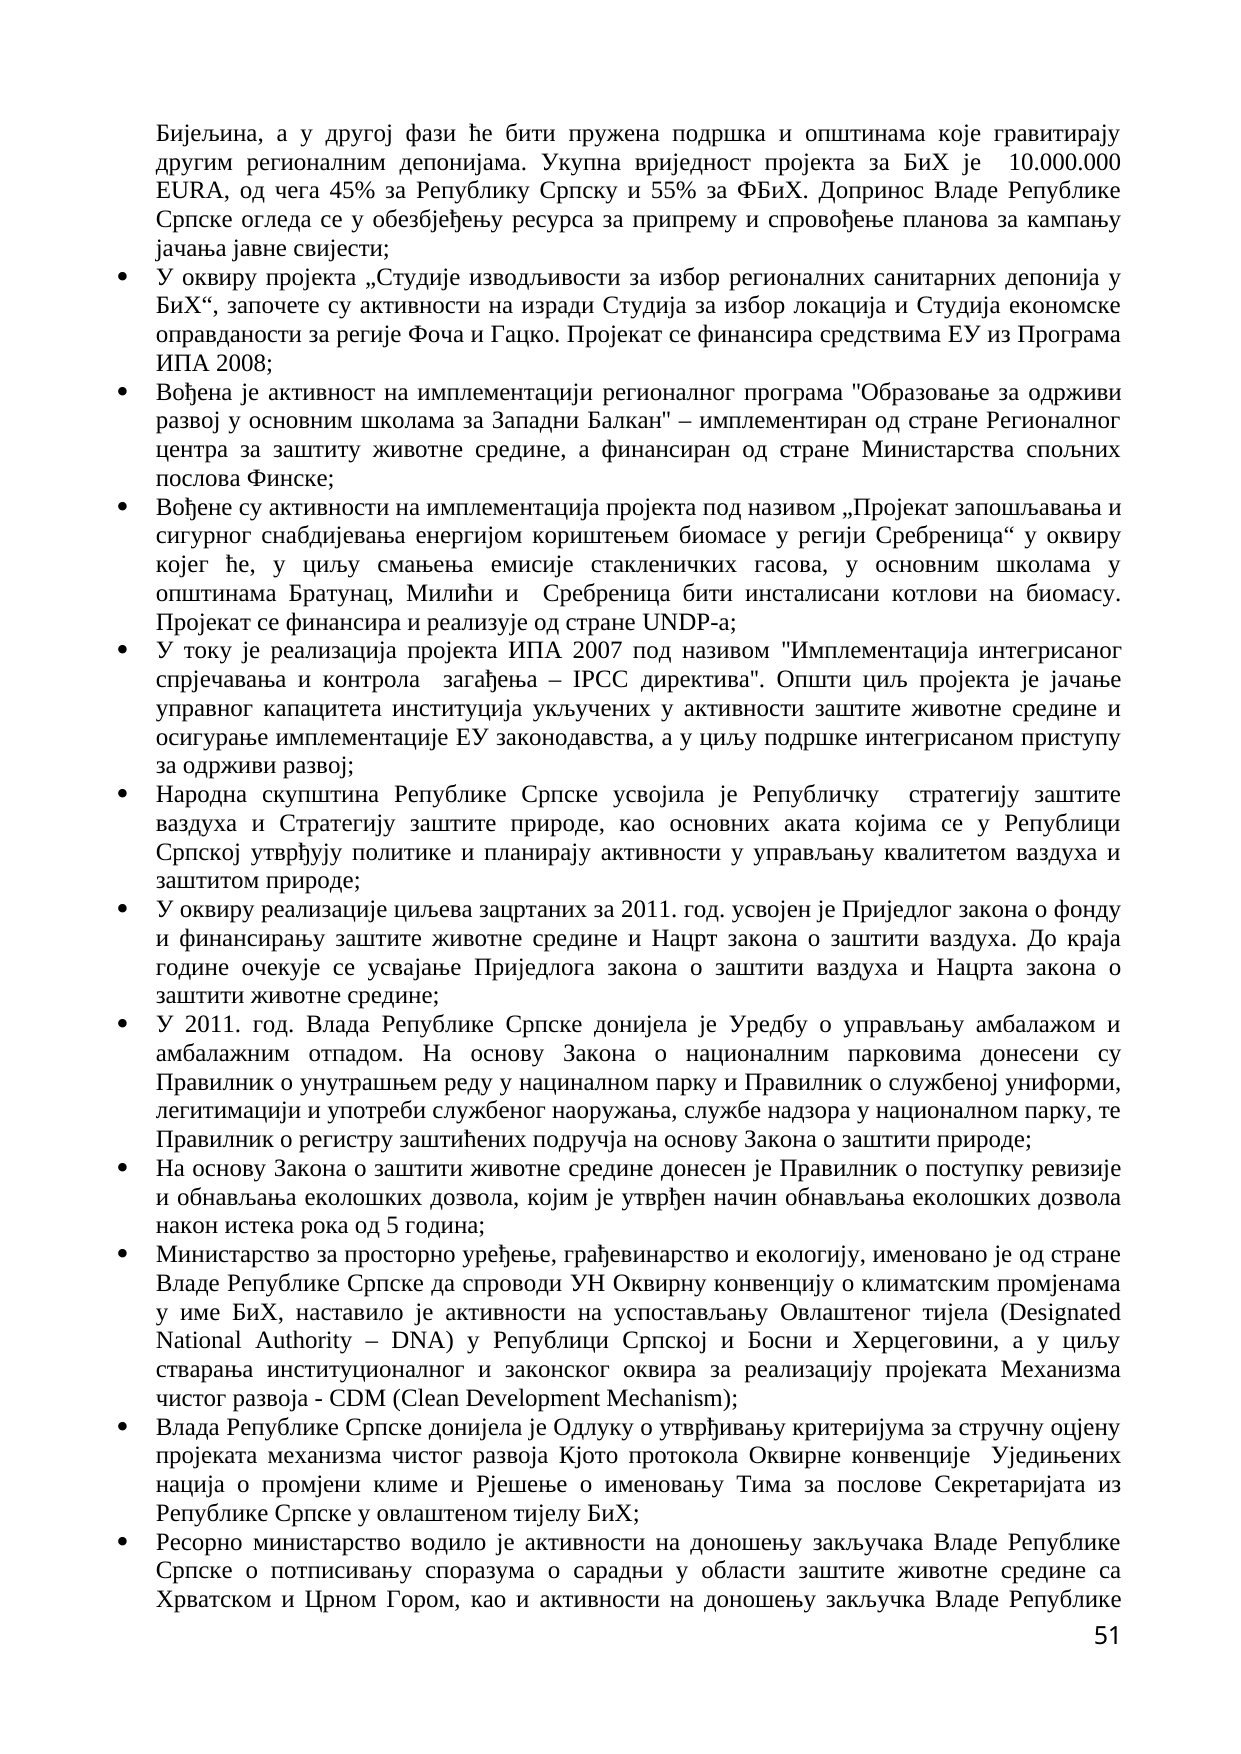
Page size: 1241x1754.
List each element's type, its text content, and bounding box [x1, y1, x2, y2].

list Министарство за просторно уређење, грађевинарство и екологију, именовано је од стране Владе Републике Српске да спроводи УН Оквирну конвенцију о климатским промјенама у име БиХ, наставило је активности на успостављању Овлаштеног тијела (Designated National Authority – DNA) у Републици Српској и Босни и Херцеговини, а у циљу стварања институционалног и законског оквира за реализацију пројеката Механизма чистог развоја - CDM (Clean Development Mechanism); [118, 1239, 1122, 1412]
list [118, 118, 1122, 262]
list У 2011. год. Влада Републике Српске донијела је Уредбу о управљању амбалажом и амбалажним отпадом. На основу Закона о националним парковима донесени су Правилник о унутрашњем реду у нациналном парку и Правилник о службеној униформи, легитимацији и употреби службеног наоружања, службе надзора у националном парку, те Правилник о регистру заштићених подручја на основу Закона о заштити природе; [118, 1009, 1122, 1153]
list У оквиру реализације циљева зацртаних за 2011. год. усвојен је Приједлог закона о фонду и финансирању заштите животне средине и Нацрт закона о заштити ваздуха. До краја године очекује се усвајање Приједлога закона о заштити ваздуха и Нацрта закона о заштити животне средине; [118, 894, 1122, 1009]
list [118, 1527, 1122, 1613]
list Влада Републике Српске донијела је Одлуку о утврђивању критеријума за стручну оцјену пројеката механизма чистог развоја Кјото протокола Оквирне конвенције Уједињених нација о промјени климе и Рјешење о именовању Тима за послове Секретаријата из Републике Српске у овлаштеном тијелу БиХ; [118, 1412, 1122, 1527]
list У оквиру пројекта „Студије изводљивости за избор регионалних санитарних депонија у БиХ“, започете су активности на изради Студија за избор локација и Студија економске оправданости за регије Фоча и Гацко. Пројекат се финансира средствима ЕУ из Програма ИПА 2008; [118, 262, 1122, 377]
list На основу Закона о заштити животне средине донесен је Правилник о поступку ревизије и обнављања еколошких дозвола, којим је утврђен начин обнављања еколошких дозвола након истека рока од 5 година; [118, 1153, 1122, 1239]
list Вођене су активности на имплементација пројекта под називом „Пројекат запошљавања и сигурног снабдијевања енергијом кориштењем биомасе у регији Сребреница“ у оквиру којег ће, у циљу смањења емисије стакленичких гасова, у основним школама у општинама Братунац, Милићи и Сребреница бити инсталисани котлови на биомасу. Пројекат се финансира и реализује од стране UNDP-а; [118, 492, 1122, 636]
list У току је реализација пројекта ИПА 2007 под називом ''Имплементација интегрисаног спрјечавања и контрола загађења – IPCC директива''. Општи циљ пројекта је јачање управног капацитета институција укључених у активности заштите животне средине и осигурање имплементације ЕУ законодавства, а у циљу подршке интегрисаном приступу за одрживи развој; [118, 636, 1122, 779]
list Вођена је активност на имплементацији регионалног програма ''Образовање за одрживи развој у основним школама за Западни Балкан'' – имплементиран од стране Регионалног центра за заштиту животне средине, а финансиран од стране Министарства спољних послова Финске; [118, 377, 1122, 492]
list Народна скупштина Републике Српске усвојила је Републичку стратегију заштите ваздуха и Стратегију заштите природе, као основних аката којима се у Републици Српској утврђују политике и планирају активности у управљању квалитетом ваздуха и заштитом природе; [118, 779, 1122, 894]
